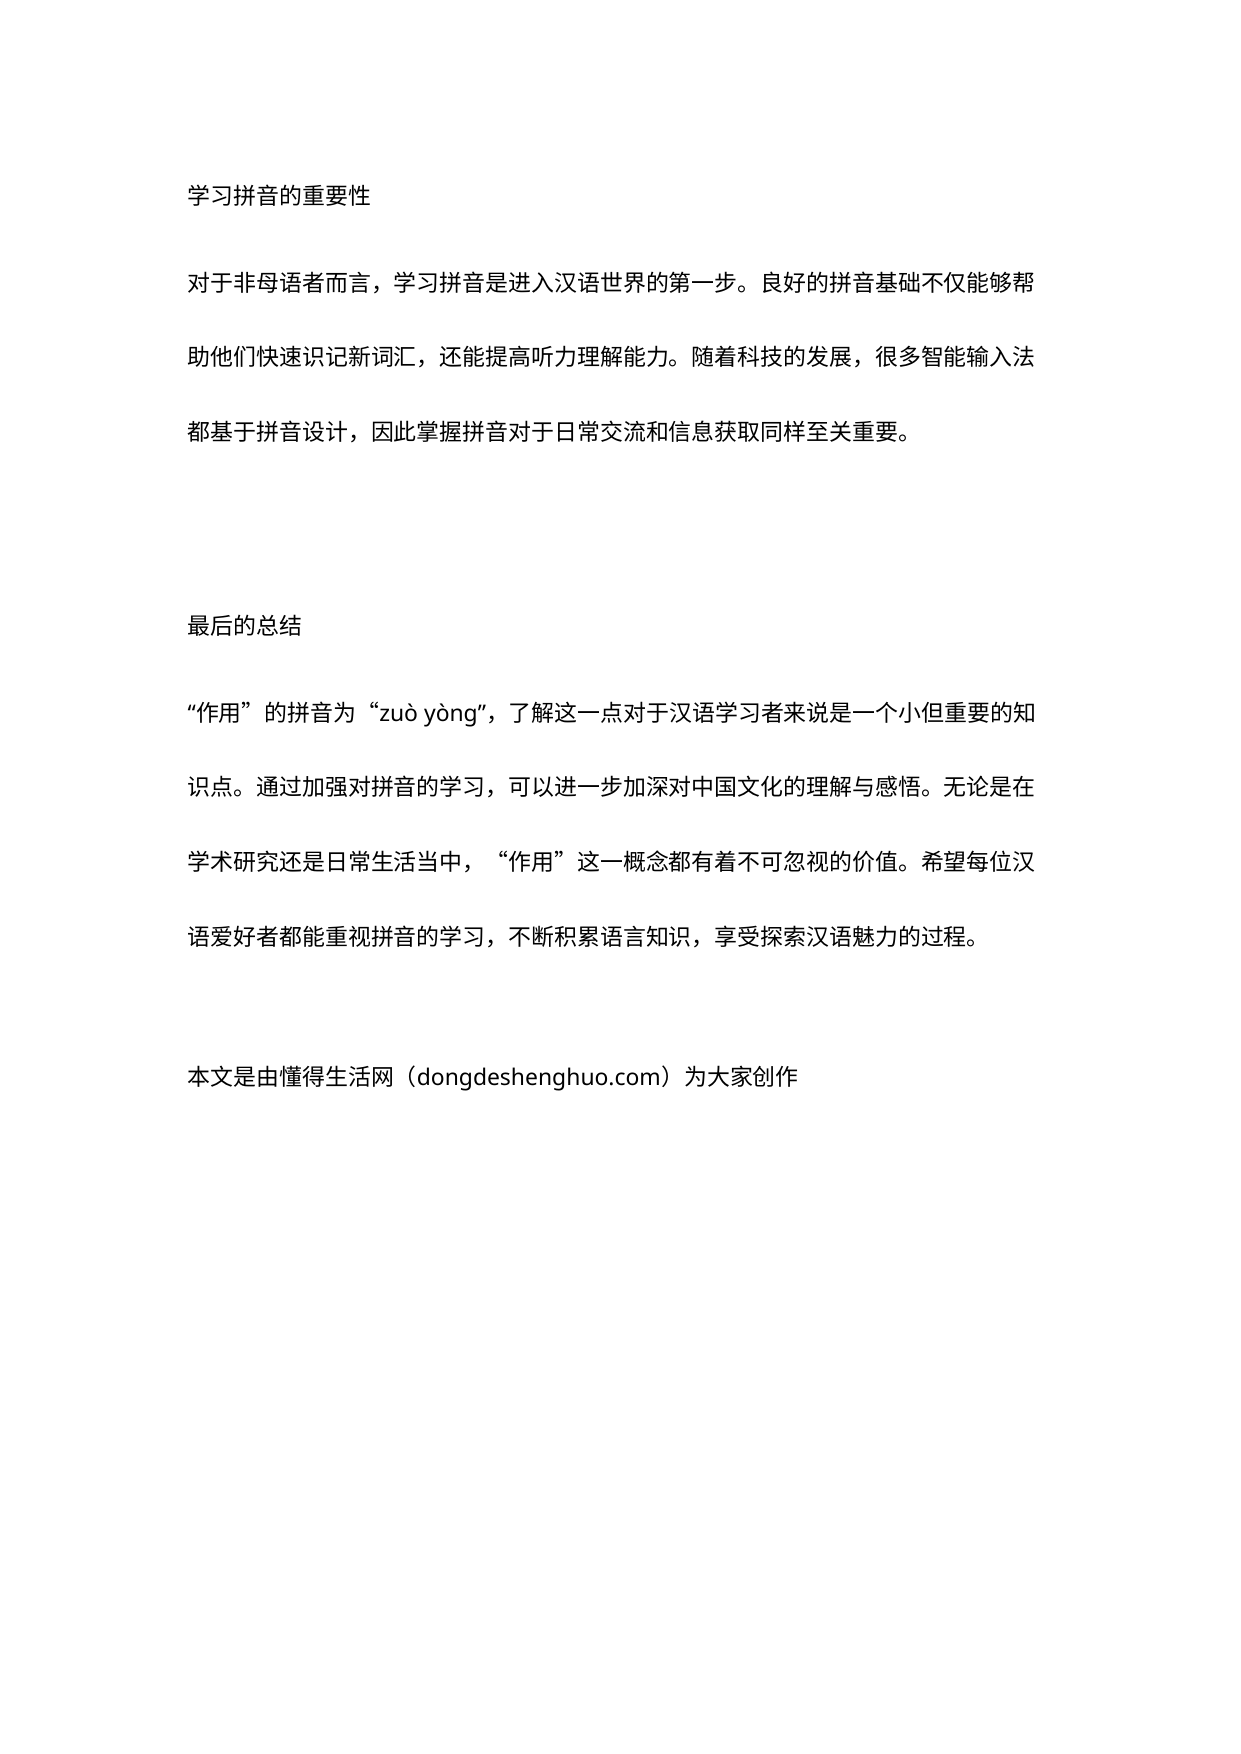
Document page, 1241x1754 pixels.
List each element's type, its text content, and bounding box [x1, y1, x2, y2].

text 最后的总结 [187, 592, 1053, 657]
text 本文是由懂得生活网（dongdeshenghuo.com）为大家创作 [187, 1043, 1053, 1108]
text 对于非母语者而言，学习拼音是进入汉语世界的第一步。良好的拼音基础不仅能够帮助他们快速识记新词汇，还能提高听力理解能力。随着科技的发展，很多智能输入法都基于拼音设计，因此掌握拼音对于日常交流和信息获取同样至关重要。 [187, 248, 1053, 463]
text “作用”的拼音为“zuò yòng”，了解这一点对于汉语学习者来说是一个小但重要的知识点。通过加强对拼音的学习，可以进一步加深对中国文化的理解与感悟。无论是在学术研究还是日常生活当中，“作用”这一概念都有着不可忽视的价值。希望每位汉语爱好者都能重视拼音的学习，不断积累语言知识，享受探索汉语魅力的过程。 [187, 679, 1053, 968]
text 学习拼音的重要性 [187, 162, 1053, 227]
